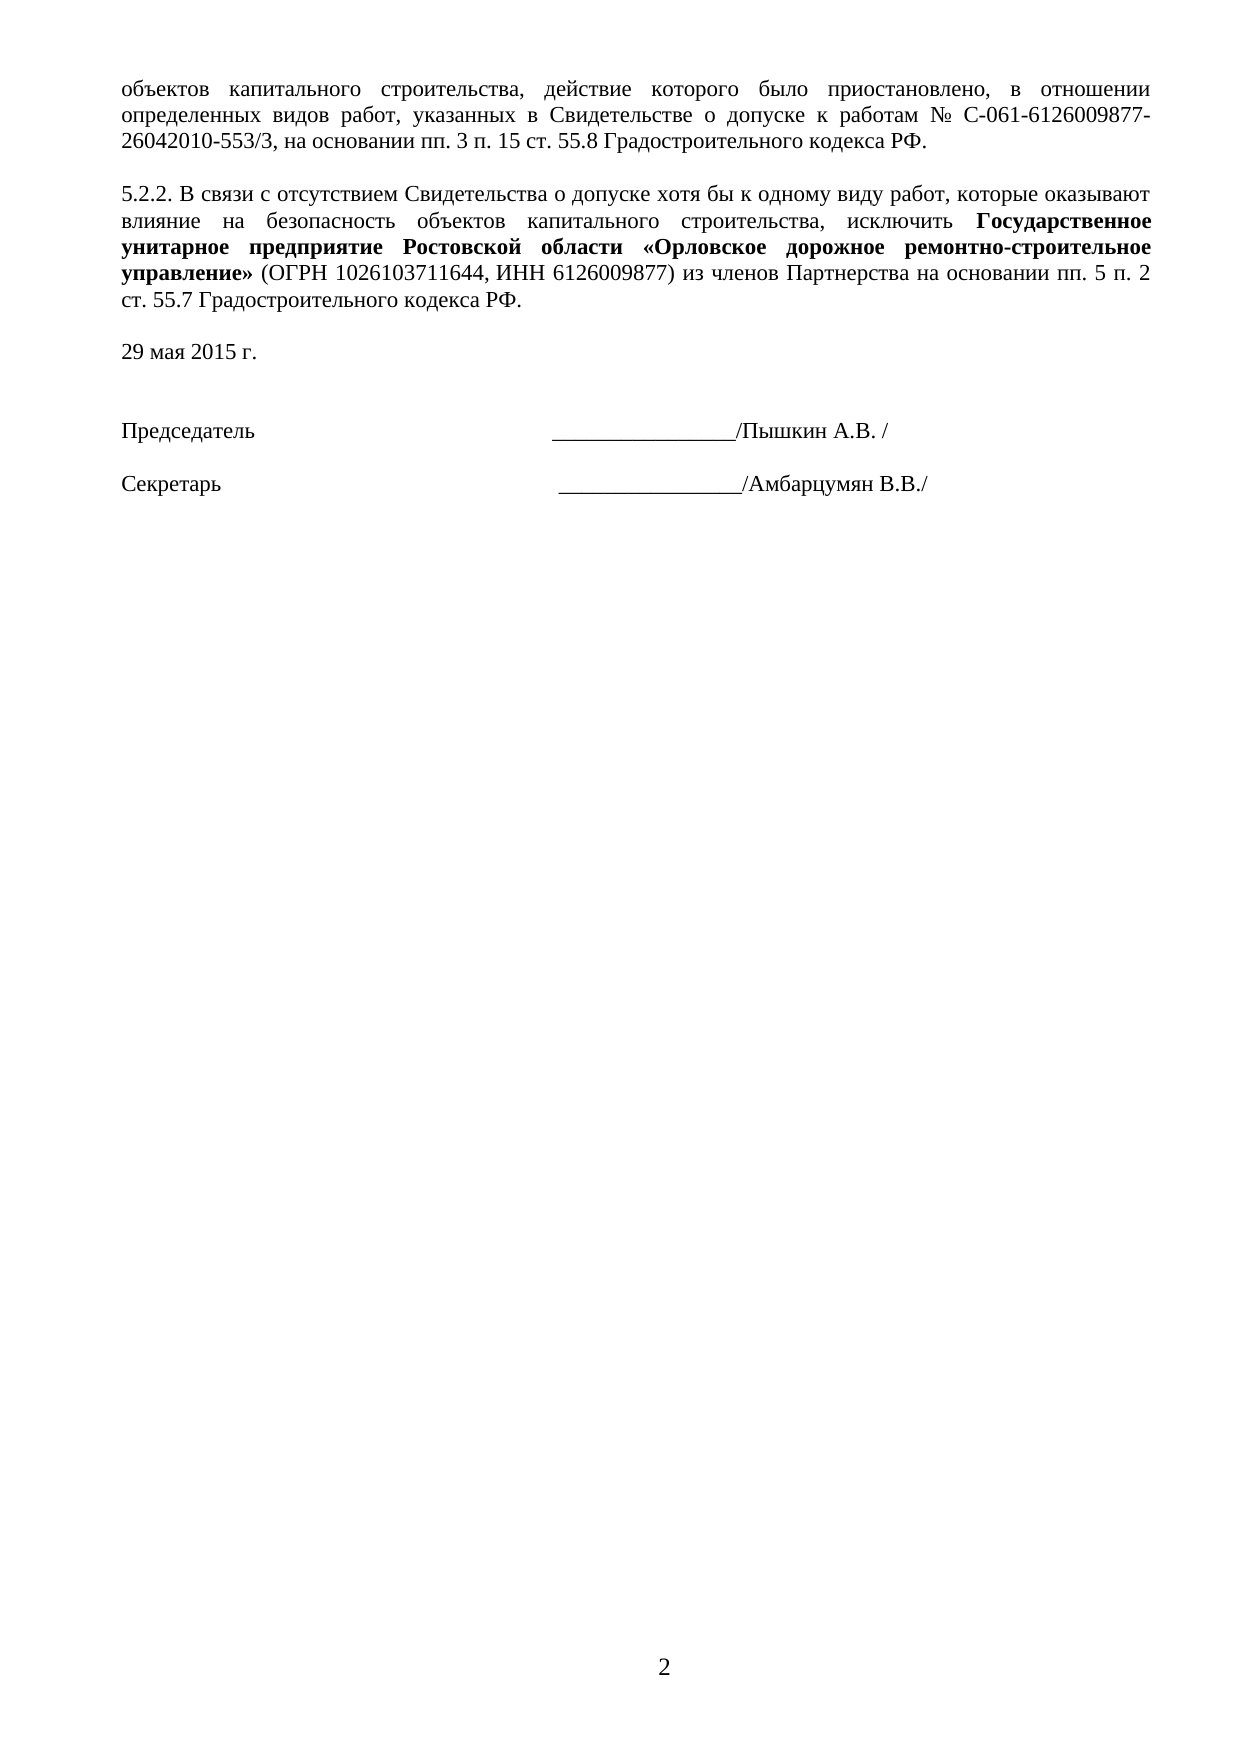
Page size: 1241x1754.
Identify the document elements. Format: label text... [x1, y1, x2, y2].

text 29 мая 2015 г. [121, 338, 1152, 365]
text Председатель ________________/Пышкин А.В. / [121, 417, 1152, 444]
text 5.2.2. В связи с отсутствием Свидетельства о допуске хотя бы к одному виду работ, которые оказывают влияние на безопасность объектов капитального строительства, исключить Государственное унитарное предприятие Ростовской области «Орловское дорожное ремонтно-строительное управление» (ОГРН 1026103711644, ИНН 6126009877) из членов Партнерства на основании пп. 5 п. 2 ст. 55.7 Градостроительного кодекса РФ. [121, 180, 1152, 312]
text Секретарь ________________/Амбарцумян В.В./ [121, 470, 1152, 497]
